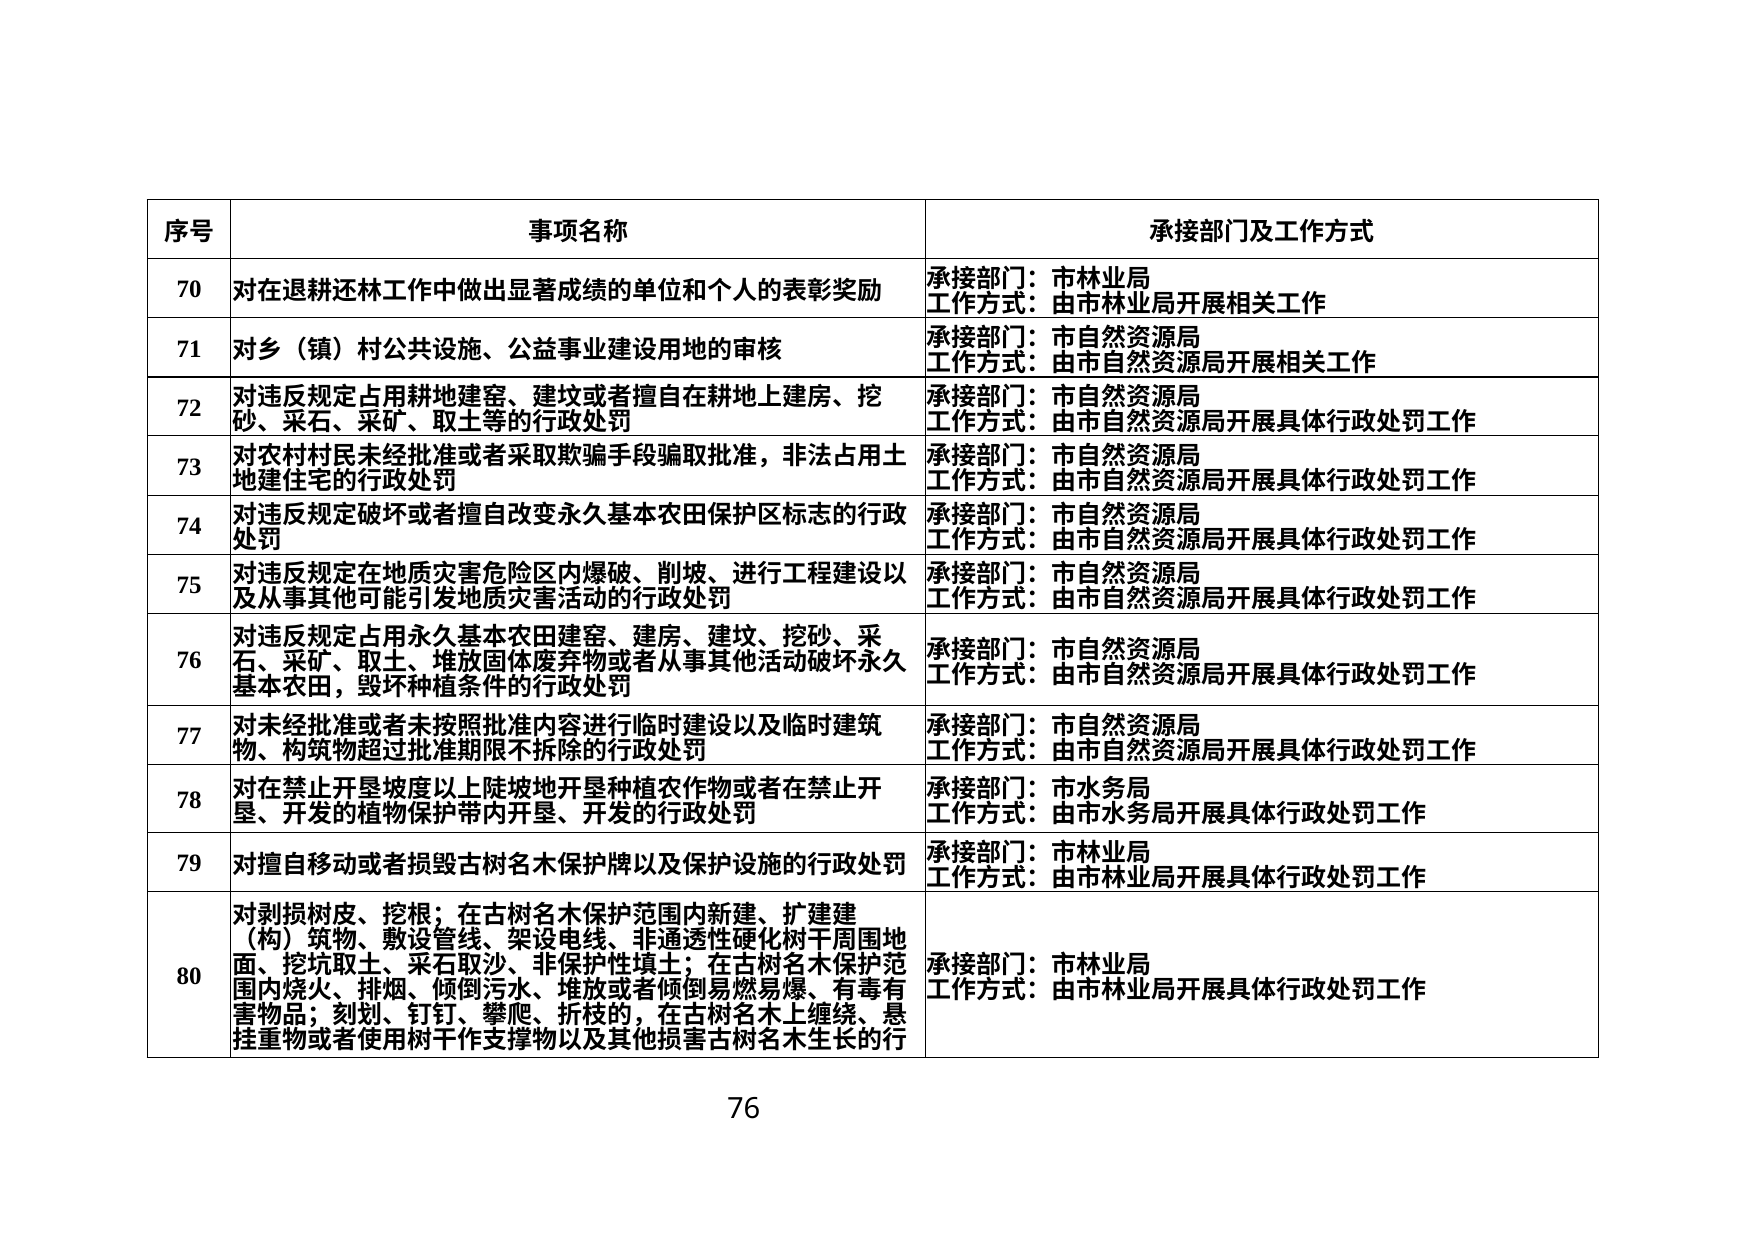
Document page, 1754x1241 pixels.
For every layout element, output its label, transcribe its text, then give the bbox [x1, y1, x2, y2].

table_cell 承接部门：市自然资源局 工作方式：由市自然资源局开展具体行政处罚工作 [926, 378, 1598, 435]
table_cell 78 [148, 765, 230, 832]
table_header 事项名称 [231, 200, 925, 258]
table_cell 71 [148, 318, 230, 376]
table_cell 79 [148, 833, 230, 891]
table_cell 承接部门：市自然资源局 工作方式：由市自然资源局开展具体行政处罚工作 [926, 614, 1598, 705]
table_cell 对在禁止开垦坡度以上陡坡地开垦种植农作物或者在禁止开垦、开发的植物保护带内开垦、开发的行政处罚 [231, 765, 925, 832]
table_cell 对乡（镇）村公共设施、公益事业建设用地的审核 [231, 318, 925, 376]
table_cell 对未经批准或者未按照批准内容进行临时建设以及临时建筑物、构筑物超过批准期限不拆除的行政处罚 [231, 706, 925, 764]
table_cell 承接部门：市林业局 工作方式：由市林业局开展具体行政处罚工作 [926, 892, 1598, 1057]
table_cell 对违反规定破坏或者擅自改变永久基本农田保护区标志的行政处罚 [231, 496, 925, 553]
table_cell 75 [148, 555, 230, 613]
table_cell 承接部门：市林业局 工作方式：由市林业局开展具体行政处罚工作 [926, 833, 1598, 891]
table_cell 对违反规定在地质灾害危险区内爆破、削坡、进行工程建设以及从事其他可能引发地质灾害活动的行政处罚 [231, 555, 925, 613]
table_header 序号 [148, 200, 230, 258]
table_cell 承接部门：市自然资源局 工作方式：由市自然资源局开展具体行政处罚工作 [926, 555, 1598, 613]
table_cell 73 [148, 436, 230, 494]
table_cell 对违反规定占用永久基本农田建窑、建房、建坟、挖砂、采石、采矿、取土、堆放固体废弃物或者从事其他活动破坏永久基本农田，毁坏种植条件的行政处罚 [231, 614, 925, 705]
table_cell 对农村村民未经批准或者采取欺骗手段骗取批准，非法占用土地建住宅的行政处罚 [231, 436, 925, 494]
table_cell 70 [148, 259, 230, 317]
table_cell 80 [148, 892, 230, 1057]
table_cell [231, 892, 925, 1057]
table_cell 承接部门：市自然资源局 工作方式：由市自然资源局开展具体行政处罚工作 [926, 706, 1598, 764]
table_cell 72 [148, 378, 230, 435]
table_cell 承接部门：市水务局 工作方式：由市水务局开展具体行政处罚工作 [926, 765, 1598, 832]
table_cell 承接部门：市自然资源局 工作方式：由市自然资源局开展相关工作 [926, 318, 1598, 376]
table_cell 对在退耕还林工作中做出显著成绩的单位和个人的表彰奖励 [231, 259, 925, 317]
table_cell 承接部门：市林业局 工作方式：由市林业局开展相关工作 [926, 259, 1598, 317]
table_header 承接部门及工作方式 [926, 200, 1598, 258]
table_cell 对违反规定占用耕地建窑、建坟或者擅自在耕地上建房、挖砂、采石、采矿、取土等的行政处罚 [231, 378, 925, 435]
table_cell 承接部门：市自然资源局 工作方式：由市自然资源局开展具体行政处罚工作 [926, 436, 1598, 494]
table_cell 76 [148, 614, 230, 705]
table_cell 74 [148, 496, 230, 553]
table_cell 77 [148, 706, 230, 764]
table_cell 承接部门：市自然资源局 工作方式：由市自然资源局开展具体行政处罚工作 [926, 496, 1598, 553]
table_cell 对擅自移动或者损毁古树名木保护牌以及保护设施的行政处罚 [231, 833, 925, 891]
